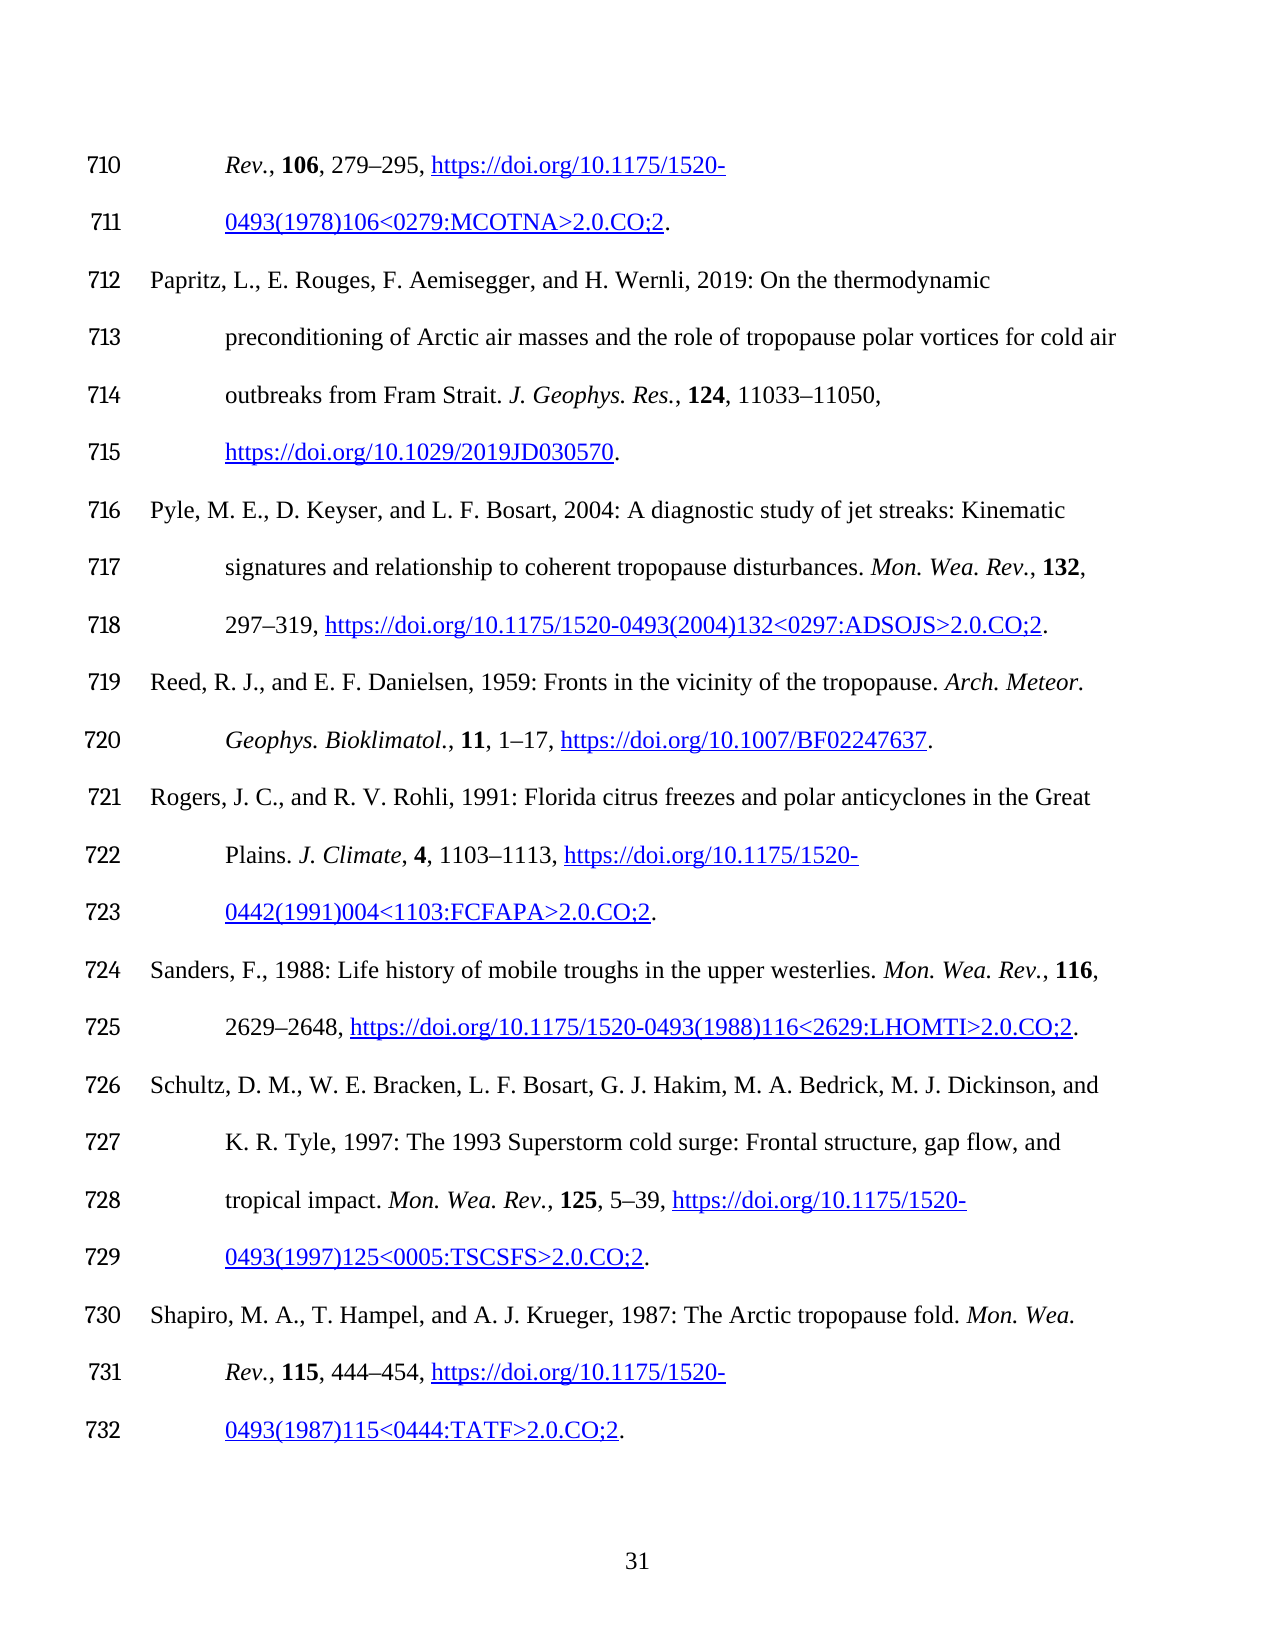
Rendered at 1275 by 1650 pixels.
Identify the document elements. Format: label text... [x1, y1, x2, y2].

text Pyle, M. E., D. Keyser, and L. F. Bosart, 2004: A diagnostic study of jet streaks: Kinematic [150, 495, 1125, 524]
text preconditioning of Arctic air masses and the role of tropopause polar vortices for cold air outbreaks from Fram Strait. J. Geophys. Res., 124, 11033–11050, https://doi.org/10.1029/2019JD030570. [225, 322, 1125, 466]
text K. R. Tyle, 1997: The 1993 Superstorm cold surge: Frontal structure, gap flow, and tropical impact. Mon. Wea. Rev., 125, 5–39, https://doi.org/10.1175/1520-0493(1997)125<0005:TSCSFS>2.0.CO;2. [225, 1127, 1125, 1271]
text Rev., 106, 279–295, https://doi.org/10.1175/1520-0493(1978)106<0279:MCOTNA>2.0.CO;2. [225, 150, 1125, 236]
text signatures and relationship to coherent tropopause disturbances. Mon. Wea. Rev., 132, 297–319, https://doi.org/10.1175/1520-0493(2004)132<0297:ADSOJS>2.0.CO;2. [225, 552, 1125, 639]
text Geophys. Bioklimatol., 11, 1–17, https://doi.org/10.1007/BF02247637. [150, 725, 1125, 754]
text Sanders, F., 1988: Life history of mobile troughs in the upper westerlies. Mon. Wea. Rev., 116, [150, 955, 1125, 984]
text Shapiro, M. A., T. Hampel, and A. J. Krueger, 1987: The Arctic tropopause fold. Mon. Wea. [150, 1300, 1125, 1329]
text Plains. J. Climate, 4, 1103–1113, https://doi.org/10.1175/1520-0442(1991)004<1103:FCFAPA>2.0.CO;2. [225, 840, 1125, 926]
text Rogers, J. C., and R. V. Rohli, 1991: Florida citrus freezes and polar anticyclones in the Great [150, 782, 1125, 811]
text Papritz, L., E. Rouges, F. Aemisegger, and H. Wernli, 2019: On the thermodynamic [150, 265, 1125, 294]
text 2629–2648, https://doi.org/10.1175/1520-0493(1988)116<2629:LHOMTI>2.0.CO;2. [150, 1012, 1125, 1041]
text Reed, R. J., and E. F. Danielsen, 1959: Fronts in the vicinity of the tropopause. Arch. Meteor. [150, 667, 1125, 696]
text Schultz, D. M., W. E. Bracken, L. F. Bosart, G. J. Hakim, M. A. Bedrick, M. J. Dickinson, and [150, 1070, 1125, 1099]
text Rev., 115, 444–454, https://doi.org/10.1175/1520-0493(1987)115<0444:TATF>2.0.CO;2. [225, 1357, 1125, 1444]
